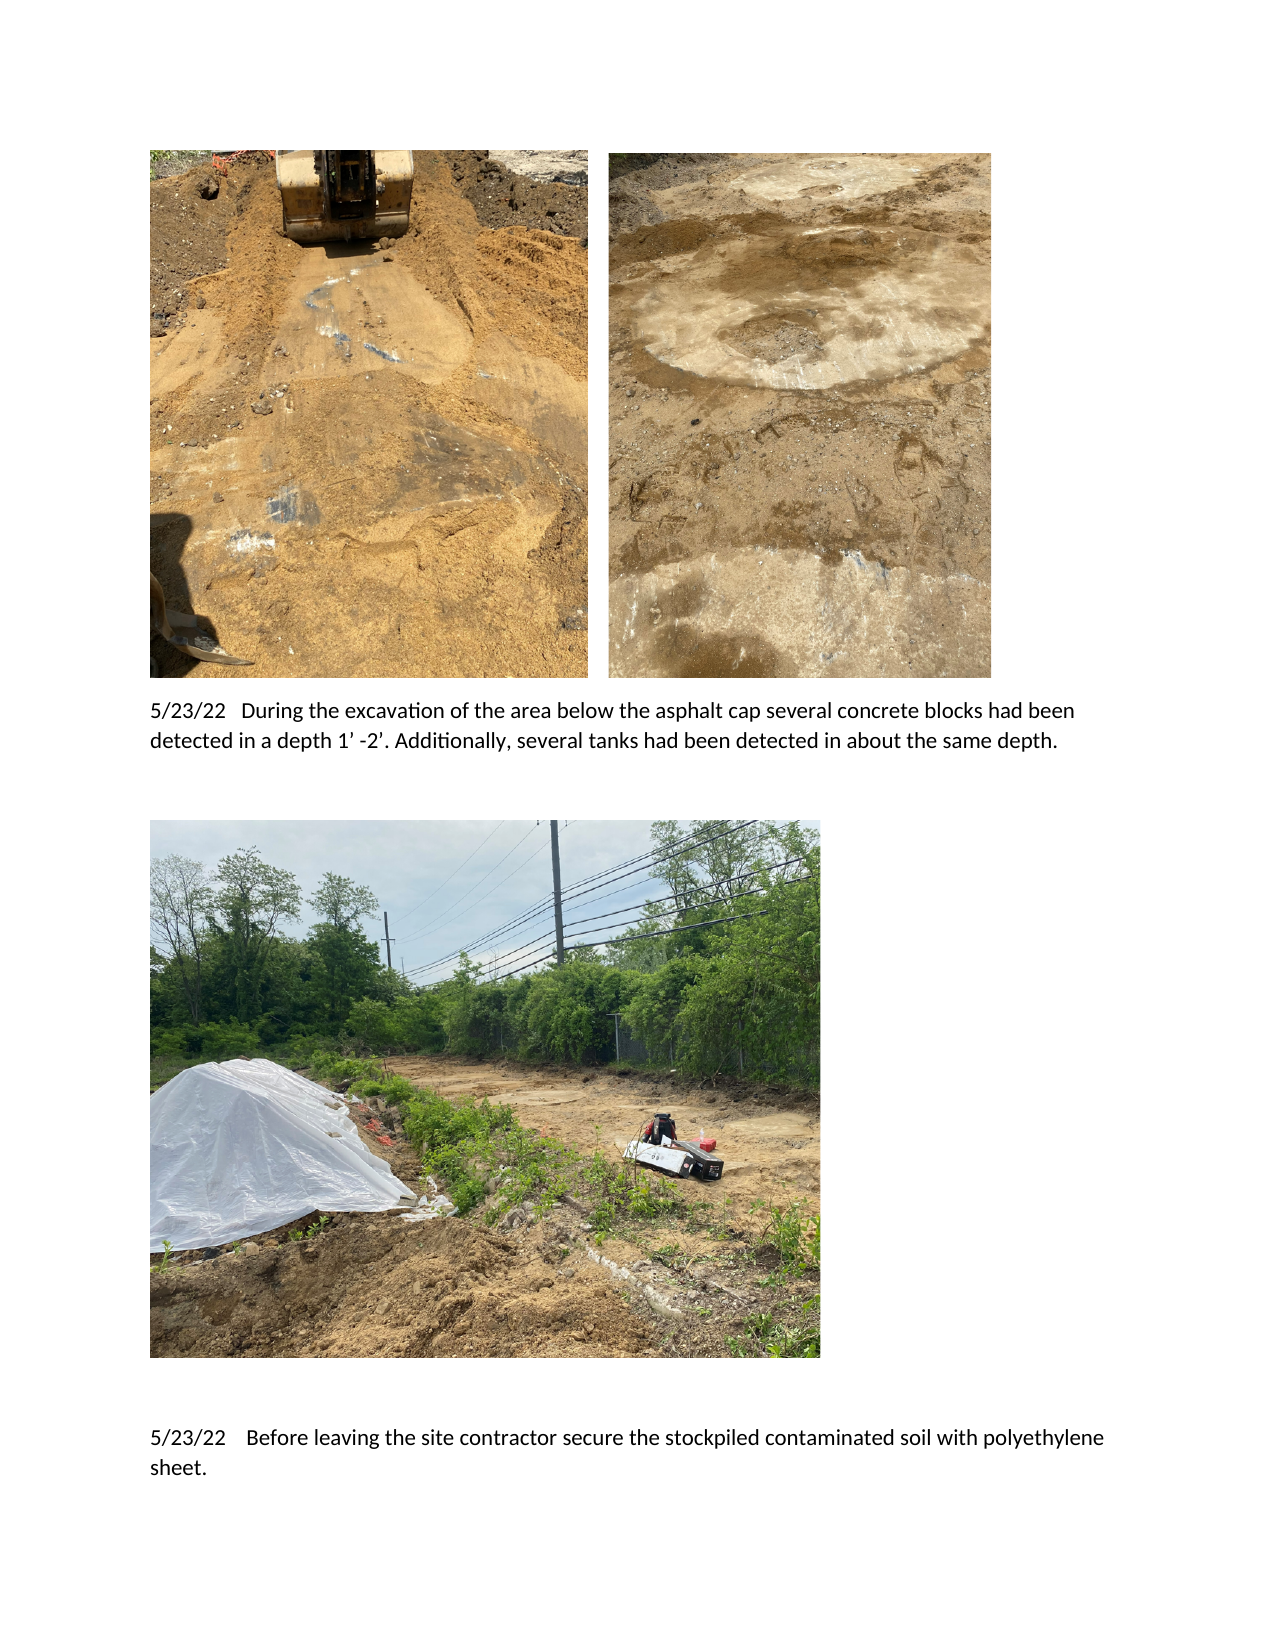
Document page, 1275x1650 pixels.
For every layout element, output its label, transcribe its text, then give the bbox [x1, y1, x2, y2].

text 5/23/22 Before leaving the site contractor secure the stockpiled contaminated soil with polyethylene sheet. [150, 1423, 1125, 1481]
picture [608, 153, 992, 678]
text 5/23/22 During the excavation of the area below the asphalt cap several concrete blocks had been detected in a depth 1’ -2’. Additionally, several tanks had been detected in about the same depth. [150, 696, 1125, 755]
picture [150, 820, 821, 1358]
picture [150, 150, 588, 678]
